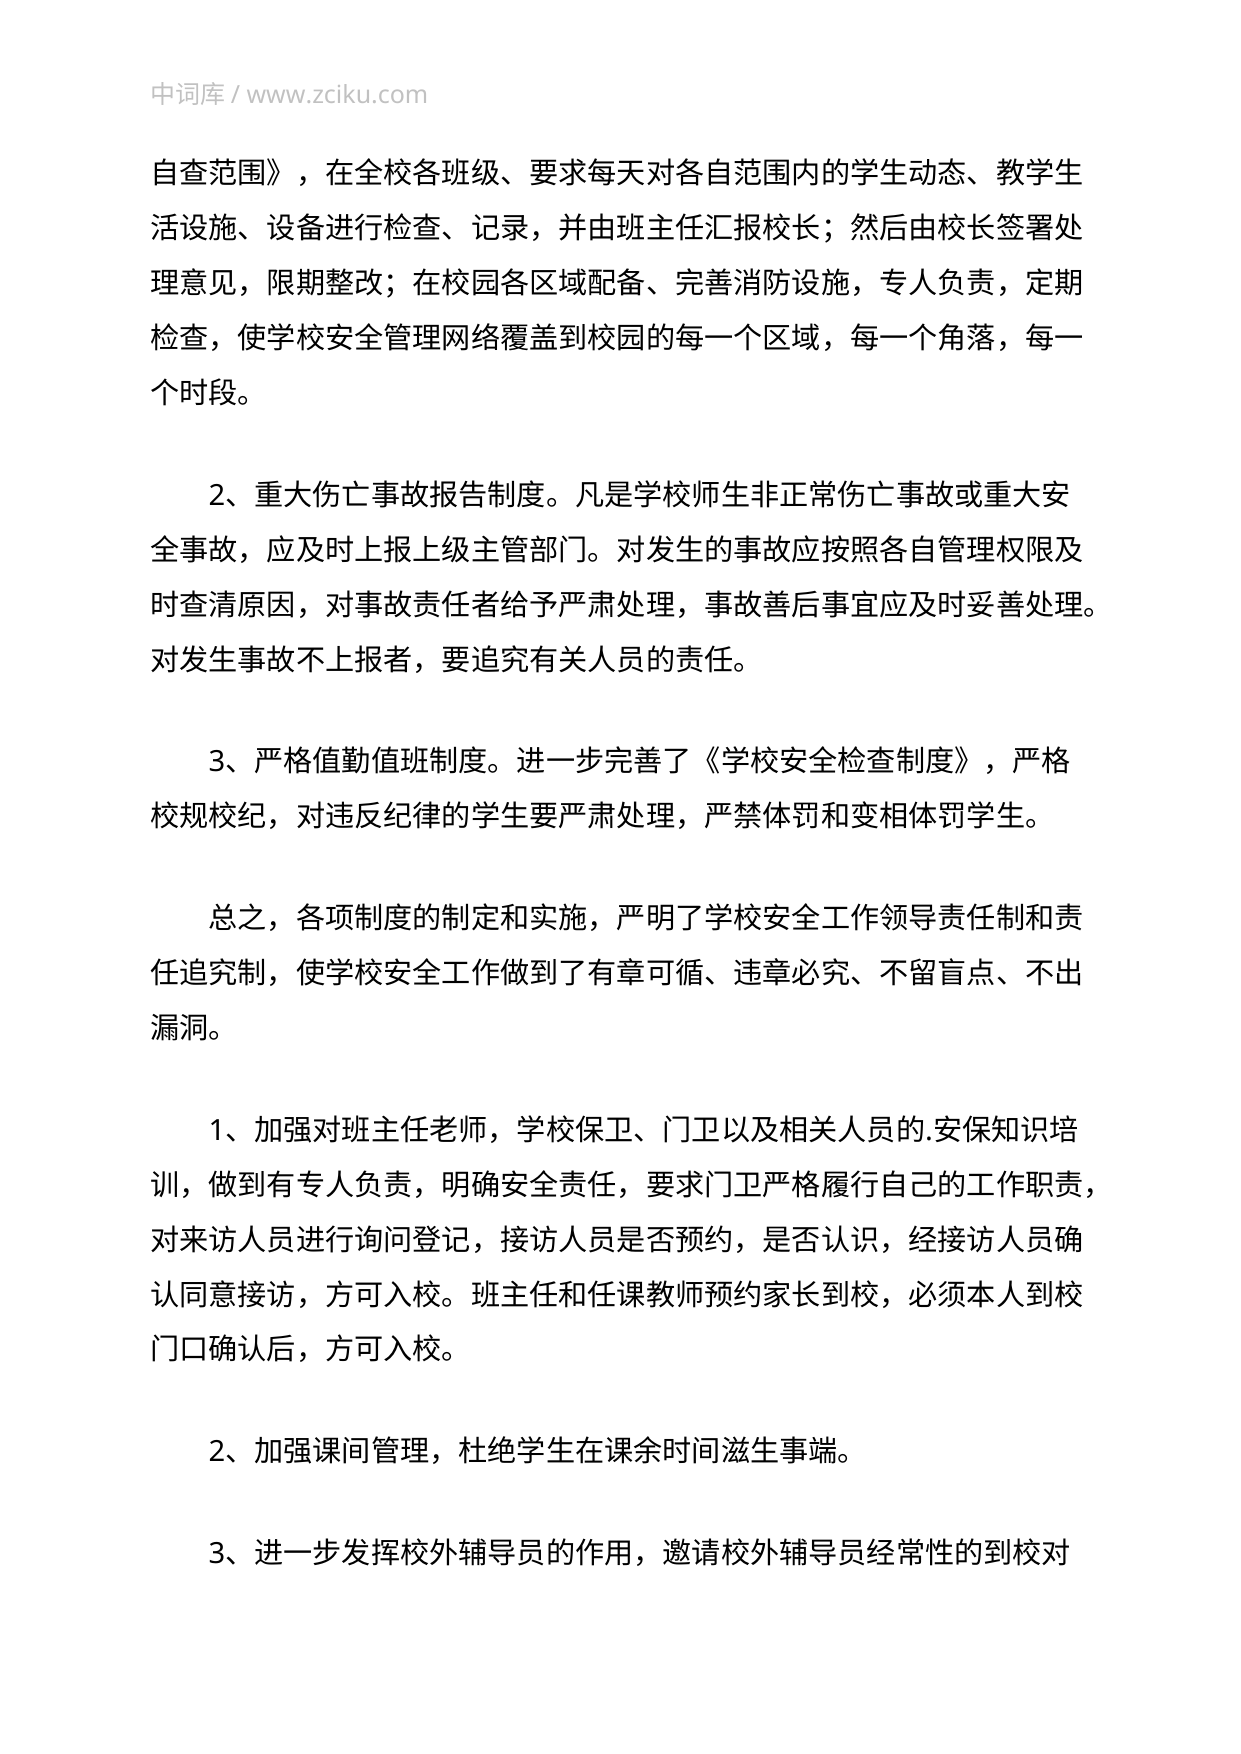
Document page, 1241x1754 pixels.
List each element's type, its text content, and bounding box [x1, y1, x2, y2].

text 2、加强课间管理，杜绝学生在课余时间滋生事端。 [150, 1428, 1090, 1470]
text 3、严格值勤值班制度。进一步完善了《学校安全检查制度》，严格校规校纪，对违反纪律的学生要严肃处理，严禁体罚和变相体罚学生。 [150, 738, 1090, 835]
text 1、加强对班主任老师，学校保卫、门卫以及相关人员的.安保知识培训，做到有专人负责，明确安全责任，要求门卫严格履行自己的工作职责，对来访人员进行询问登记，接访人员是否预约，是否认识，经接访人员确认同意接访，方可入校。班主任和任课教师预约家长到校，必须本人到校门口确认后，方可入校。 [150, 1106, 1090, 1368]
text 2、重大伤亡事故报告制度。凡是学校师生非正常伤亡事故或重大安全事故，应及时上报上级主管部门。对发生的事故应按照各自管理权限及时查清原因，对事故责任者给予严肃处理，事故善后事宜应及时妥善处理。对发生事故不上报者，要追究有关人员的责任。 [150, 471, 1090, 678]
text 总之，各项制度的制定和实施，严明了学校安全工作领导责任制和责任追究制，使学校安全工作做到了有章可循、违章必究、不留盲点、不出漏洞。 [150, 895, 1090, 1047]
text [150, 150, 1090, 412]
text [150, 1530, 1090, 1572]
